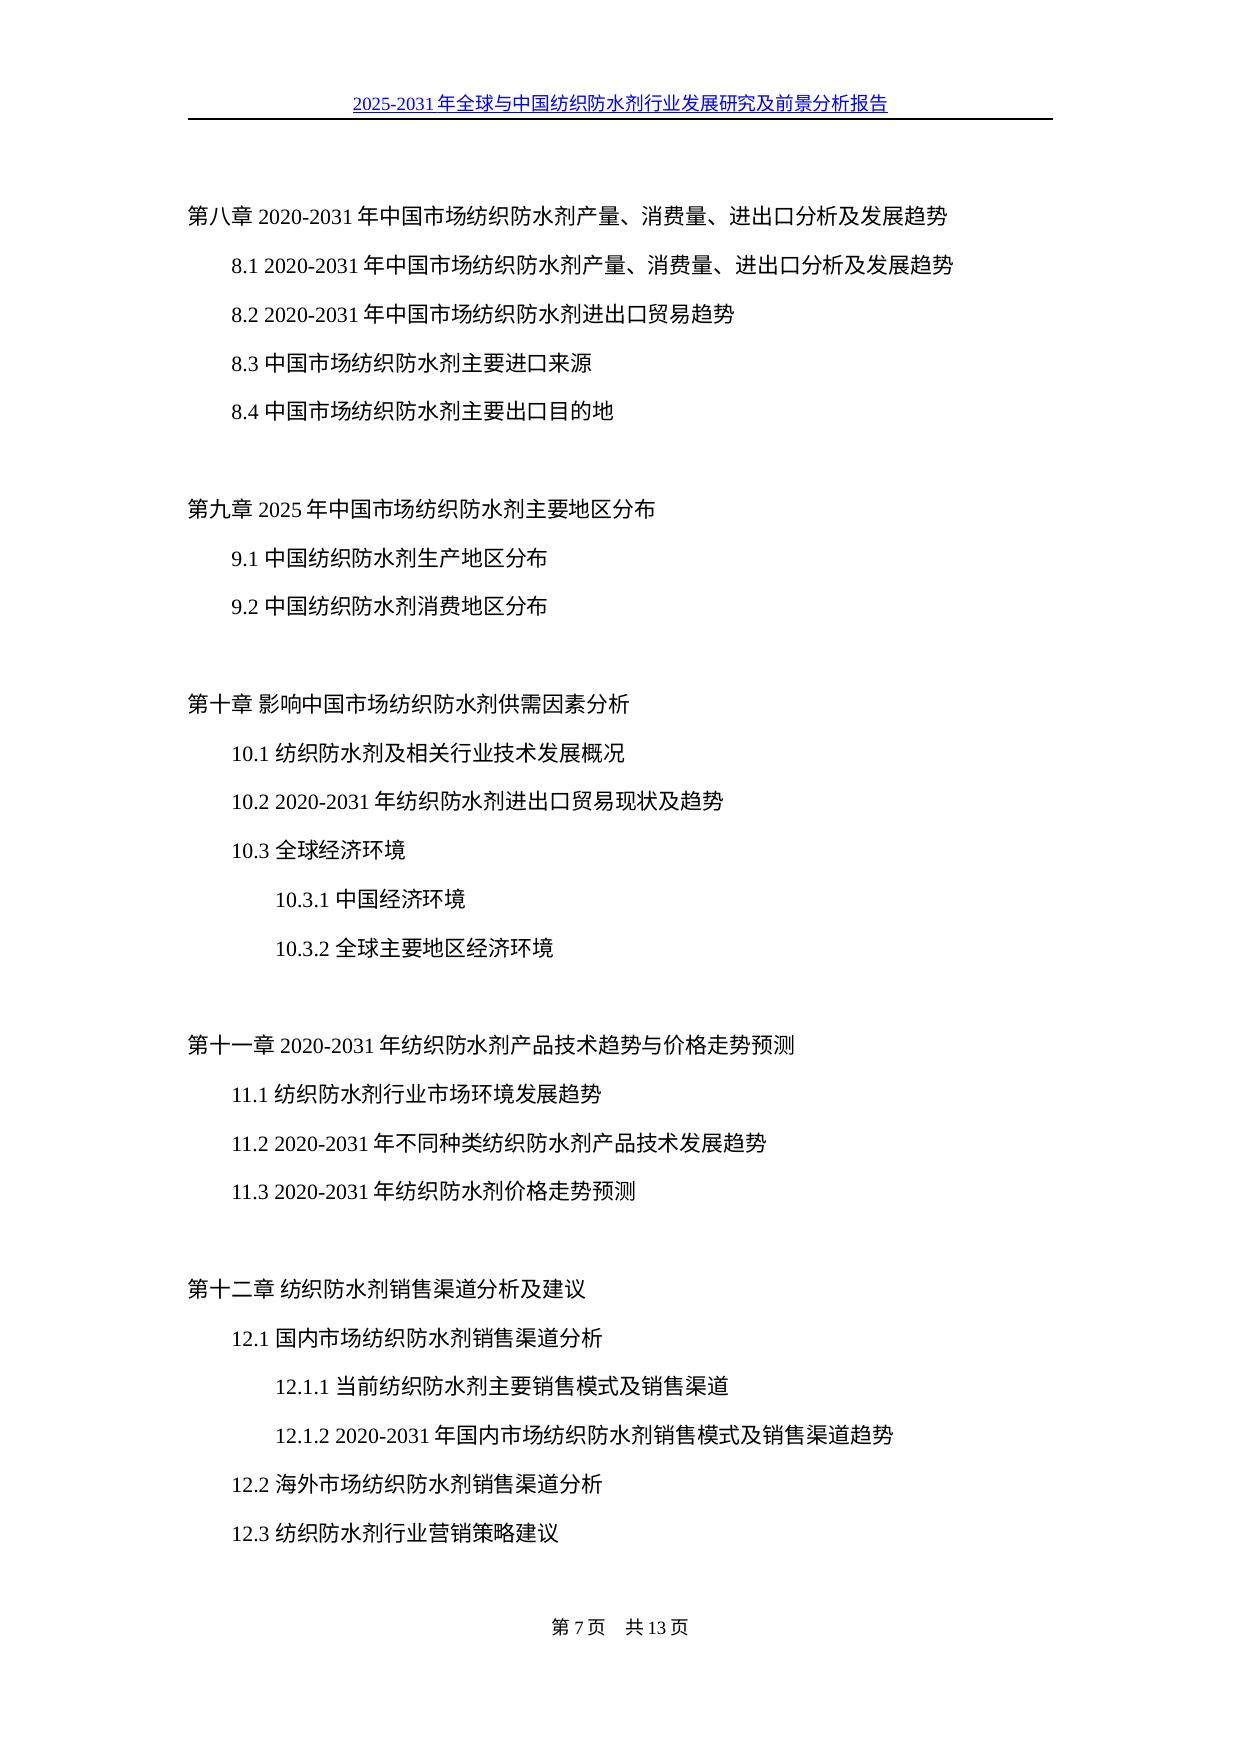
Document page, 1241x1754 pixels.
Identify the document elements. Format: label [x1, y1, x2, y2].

text [187, 150, 1053, 1548]
